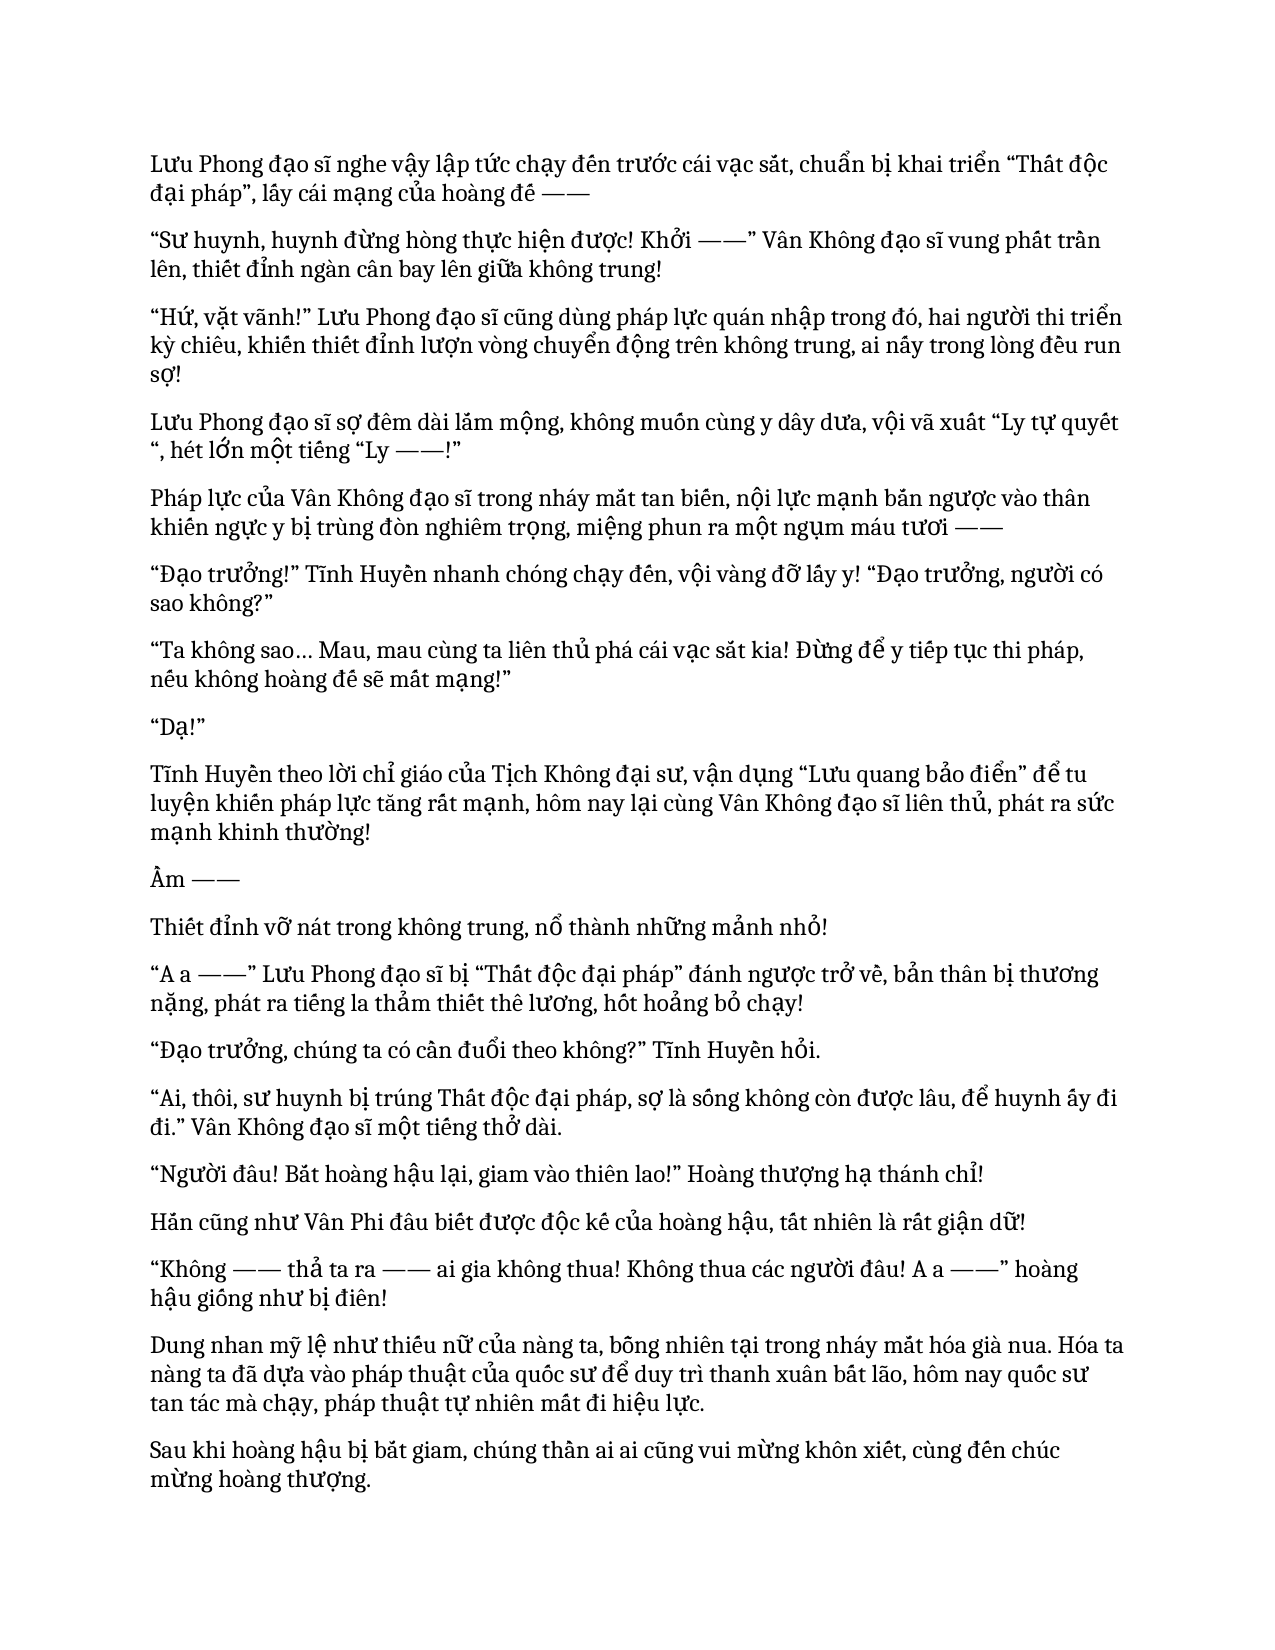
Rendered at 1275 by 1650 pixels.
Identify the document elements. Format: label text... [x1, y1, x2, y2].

text “Người đâu! Bắt hoàng hậu lại, giam vào thiên lao!” Hoàng thượng hạ thánh chỉ! [150, 1160, 1125, 1189]
text “Đạo trưởng!” Tĩnh Huyền nhanh chóng chạy đến, vội vàng đỡ lấy y! “Đạo trưởng, người có sao không?” [150, 560, 1125, 617]
text “Ai, thôi, sư huynh bị trúng Thất độc đại pháp, sợ là sống không còn được lâu, để huynh ấy đi đi.” Vân Không đạo sĩ một tiếng thở dài. [150, 1084, 1125, 1141]
text Pháp lực của Vân Không đạo sĩ trong nháy mắt tan biến, nội lực mạnh bắn ngược vào thân khiến ngực y bị trùng đòn nghiêm trọng, miệng phun ra một ngụm máu tươi —— [150, 484, 1125, 541]
text “Đạo trưởng, chúng ta có cần đuổi theo không?” Tĩnh Huyền hỏi. [150, 1036, 1125, 1065]
text Dung nhan mỹ lệ như thiếu nữ của nàng ta, bỗng nhiên tại trong nháy mắt hóa già nua. Hóa ta nàng ta đã dựa vào pháp thuật của quốc sư để duy trì thanh xuân bất lão, hôm nay quốc sư tan tác mà chạy, pháp thuật tự nhiên mất đi hiệu lực. [150, 1331, 1125, 1417]
text Sau khi hoàng hậu bị bắt giam, chúng thần ai ai cũng vui mừng khôn xiết, cùng đến chúc mừng hoàng thượng. [150, 1436, 1125, 1494]
text “Hứ, vặt vãnh!” Lưu Phong đạo sĩ cũng dùng pháp lực quán nhập trong đó, hai người thi triển kỳ chiêu, khiến thiết đỉnh lượn vòng chuyển động trên không trung, ai nấy trong lòng đều run sợ! [150, 302, 1125, 389]
text Ầm —— [150, 865, 1125, 894]
text Lưu Phong đạo sĩ sợ đêm dài lắm mộng, không muốn cùng y dây dưa, vội vã xuất “Ly tự quyết “, hét lớn một tiếng “Ly ——!” [150, 407, 1125, 465]
text “Sư huynh, huynh đừng hòng thực hiện được! Khởi ——” Vân Không đạo sĩ vung phất trần lên, thiết đỉnh ngàn cân bay lên giữa không trung! [150, 226, 1125, 284]
text Tĩnh Huyền theo lời chỉ giáo của Tịch Không đại sư, vận dụng “Lưu quang bảo điển” để tu luyện khiến pháp lực tăng rất mạnh, hôm nay lại cùng Vân Không đạo sĩ liên thủ, phát ra sức mạnh khinh thường! [150, 760, 1125, 846]
text “Không —— thả ta ra —— ai gia không thua! Không thua các người đâu! A a ——” hoàng hậu giống như bị điên! [150, 1255, 1125, 1312]
text Hắn cũng như Vân Phi đâu biết được độc kế của hoàng hậu, tất nhiên là rất giận dữ! [150, 1207, 1125, 1236]
text Thiết đỉnh vỡ nát trong không trung, nổ thành những mảnh nhỏ! [150, 912, 1125, 941]
text “A a ——” Lưu Phong đạo sĩ bị “Thất độc đại pháp” đánh ngược trở về, bản thân bị thương nặng, phát ra tiếng la thảm thiết thê lương, hốt hoảng bỏ chạy! [150, 960, 1125, 1017]
text “Dạ!” [150, 712, 1125, 741]
text “Ta không sao… Mau, mau cùng ta liên thủ phá cái vạc sắt kia! Đừng để y tiếp tục thi pháp, nếu không hoàng đế sẽ mất mạng!” [150, 636, 1125, 694]
text Lưu Phong đạo sĩ nghe vậy lập tức chạy đến trước cái vạc sắt, chuẩn bị khai triển “Thất độc đại pháp”, lấy cái mạng của hoàng đế —— [150, 150, 1125, 207]
